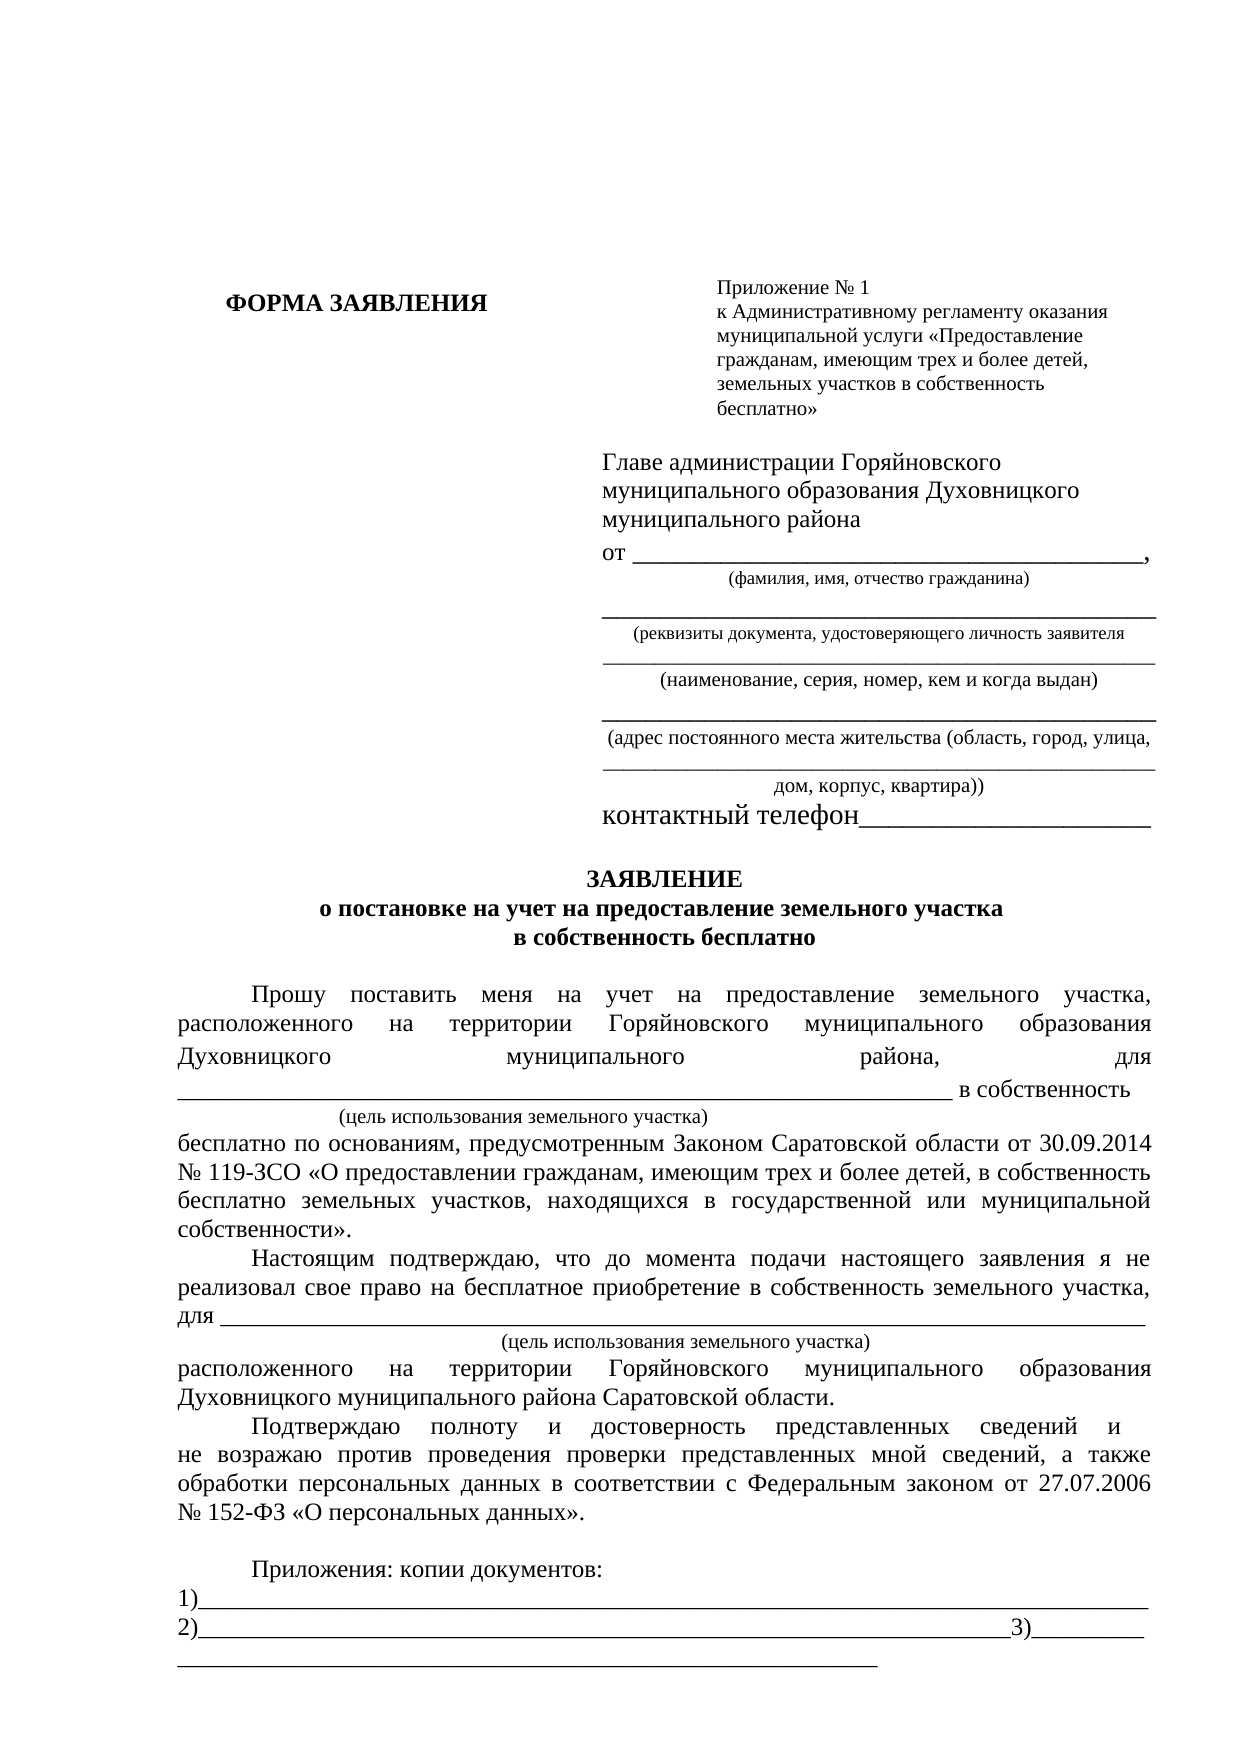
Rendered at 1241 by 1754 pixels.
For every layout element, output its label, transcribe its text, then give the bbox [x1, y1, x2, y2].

text Подтверждаю полноту и достоверность представленных сведений и не возражаю против проведения проверки представленных мной сведений, а также обработки персональных данных в соответствии с Федеральным законом от 27.07.2006 № 152-ФЗ «О персональных данных». [177, 1411, 1152, 1526]
table_cell Главе администрации Горяйновского муниципального образования Духовницкого муниципального района от ___________________________________, (фамилия, имя, отчество гражданина) ______________________________________ (реквизиты документа, удостоверяющего личность заявителя _____________________________________________________ (наименование, серия, номер, кем и когда выдан) ______________________________________ (адрес постоянного места жительства (область, город, улица, _____________________________________________________ дом, корпус, квартира)) контактный телефон____________________ [591, 447, 1167, 864]
text расположенного на территории Горяйновского муниципального образования Духовницкого муниципального района Саратовской области. [177, 1353, 1152, 1411]
text бесплатно по основаниям, предусмотренным Законом Саратовской области от 30.09.2014 № 119-ЗСО «О предоставлении гражданам, имеющим трех и более детей, в собственность бесплатно земельных участков, находящихся в государственной или муниципальной собственности». [177, 1128, 1152, 1243]
text Настоящим подтверждаю, что до момента подачи настоящего заявления я не реализовал свое право на бесплатное приобретение в собственность земельного участка, для __________________________________________________________________________ [177, 1243, 1152, 1329]
text Прошу поставить меня на учет на предоставление земельного участка, расположенного на территории Горяйновского муниципального образования Духовницкого муниципального района, для ______________________________________________________________ в собственность [177, 979, 1152, 1104]
text о постановке на учет на предоставление земельного участка в собственность бесплатно [177, 893, 1152, 951]
text (цель использования земельного участка) [177, 1329, 1152, 1353]
text ЗАЯВЛЕНИЕ [103, 864, 1152, 893]
text Приложения: копии документов: 1)____________________________________________________________________________2)_________________________________________________________________3)_________________________________________________________________ [177, 1554, 1152, 1669]
table_header Приложение № 1 к Административному регламенту оказания муниципальной услуги «Предоставление гражданам, имеющим трех и более детей, земельных участков в собственность бесплатно» [705, 275, 1129, 447]
text (цель использования земельного участка) [177, 1104, 1152, 1128]
